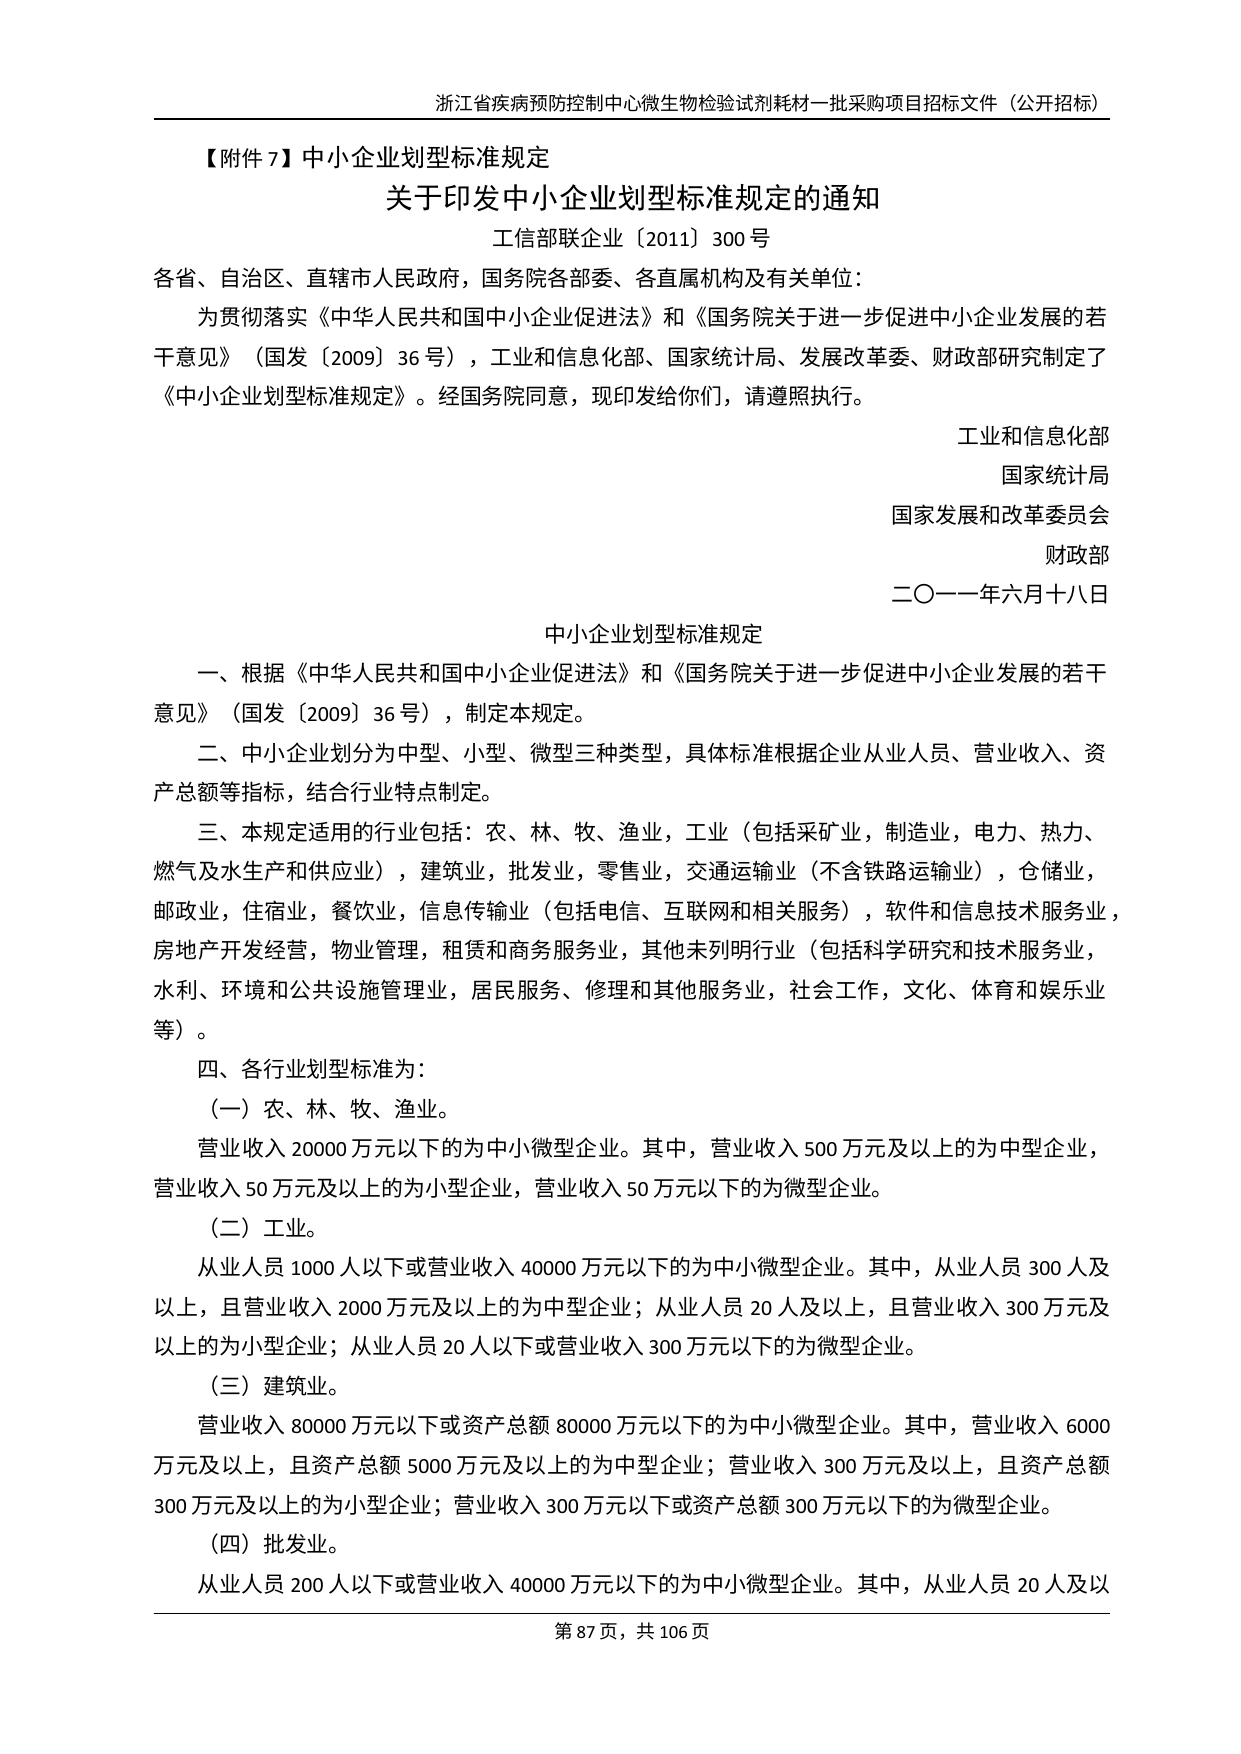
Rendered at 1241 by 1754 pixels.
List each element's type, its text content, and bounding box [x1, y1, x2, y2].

text 四、各行业划型标准为： [153, 1052, 1110, 1084]
text 营业收入20000万元以下的为中小微型企业。其中，营业收入500万元及以上的为中型企业，营业收入50万元及以上的为小型企业，营业收入50万元以下的为微型企业。 [153, 1131, 1110, 1203]
text 各省、自治区、直辖市人民政府，国务院各部委、各直属机构及有关单位： [153, 261, 1110, 292]
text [153, 1567, 1110, 1598]
text （四）批发业。 [153, 1527, 1110, 1559]
subtitle 【附件7】中小企业划型标准规定 [153, 141, 1110, 172]
text 从业人员1000人以下或营业收入40000万元以下的为中小微型企业。其中，从业人员300人及以上，且营业收入2000万元及以上的为中型企业；从业人员20人及以上，且营业收入300万元及以上的为小型企业；从业人员20人以下或营业收入300万元以下的为微型企业。 [153, 1250, 1110, 1361]
text 国家发展和改革委员会 [153, 498, 1110, 530]
text 为贯彻落实《中华人民共和国中小企业促进法》和《国务院关于进一步促进中小企业发展的若干意见》（国发〔2009〕36号），工业和信息化部、国家统计局、发展改革委、财政部研究制定了《中小企业划型标准规定》。经国务院同意，现印发给你们，请遵照执行。 [153, 300, 1110, 411]
text 工业和信息化部 [153, 419, 1110, 451]
text 中小企业划型标准规定 [153, 617, 1110, 648]
text 一、根据《中华人民共和国中小企业促进法》和《国务院关于进一步促进中小企业发展的若干意见》（国发〔2009〕36号），制定本规定。 [153, 656, 1110, 728]
text （三）建筑业。 [153, 1369, 1110, 1401]
text 营业收入80000万元以下或资产总额80000万元以下的为中小微型企业。其中，营业收入6000万元及以上，且资产总额5000万元及以上的为中型企业；营业收入300万元及以上，且资产总额300万元及以上的为小型企业；营业收入300万元以下或资产总额300万元以下的为微型企业。 [153, 1408, 1110, 1519]
text 财政部 [153, 538, 1110, 569]
text 国家统计局 [153, 458, 1110, 490]
text （一）农、林、牧、渔业。 [153, 1092, 1110, 1123]
text （二）工业。 [153, 1211, 1110, 1242]
text 关于印发中小企业划型标准规定的通知 [153, 179, 1110, 213]
text 二〇一一年六月十八日 [153, 577, 1110, 609]
text 二、中小企业划分为中型、小型、微型三种类型，具体标准根据企业从业人员、营业收入、资产总额等指标，结合行业特点制定。 [153, 736, 1110, 807]
text 工信部联企业〔2011〕300号 [153, 221, 1110, 253]
text 三、本规定适用的行业包括：农、林、牧、渔业，工业（包括采矿业，制造业，电力、热力、燃气及水生产和供应业），建筑业，批发业，零售业，交通运输业（不含铁路运输业），仓储业，邮政业，住宿业，餐饮业，信息传输业（包括电信、互联网和相关服务），软件和信息技术服务业，房地产开发经营，物业管理，租赁和商务服务业，其他未列明行业（包括科学研究和技术服务业，水利、环境和公共设施管理业，居民服务、修理和其他服务业，社会工作，文化、体育和娱乐业等）。 [153, 815, 1110, 1044]
